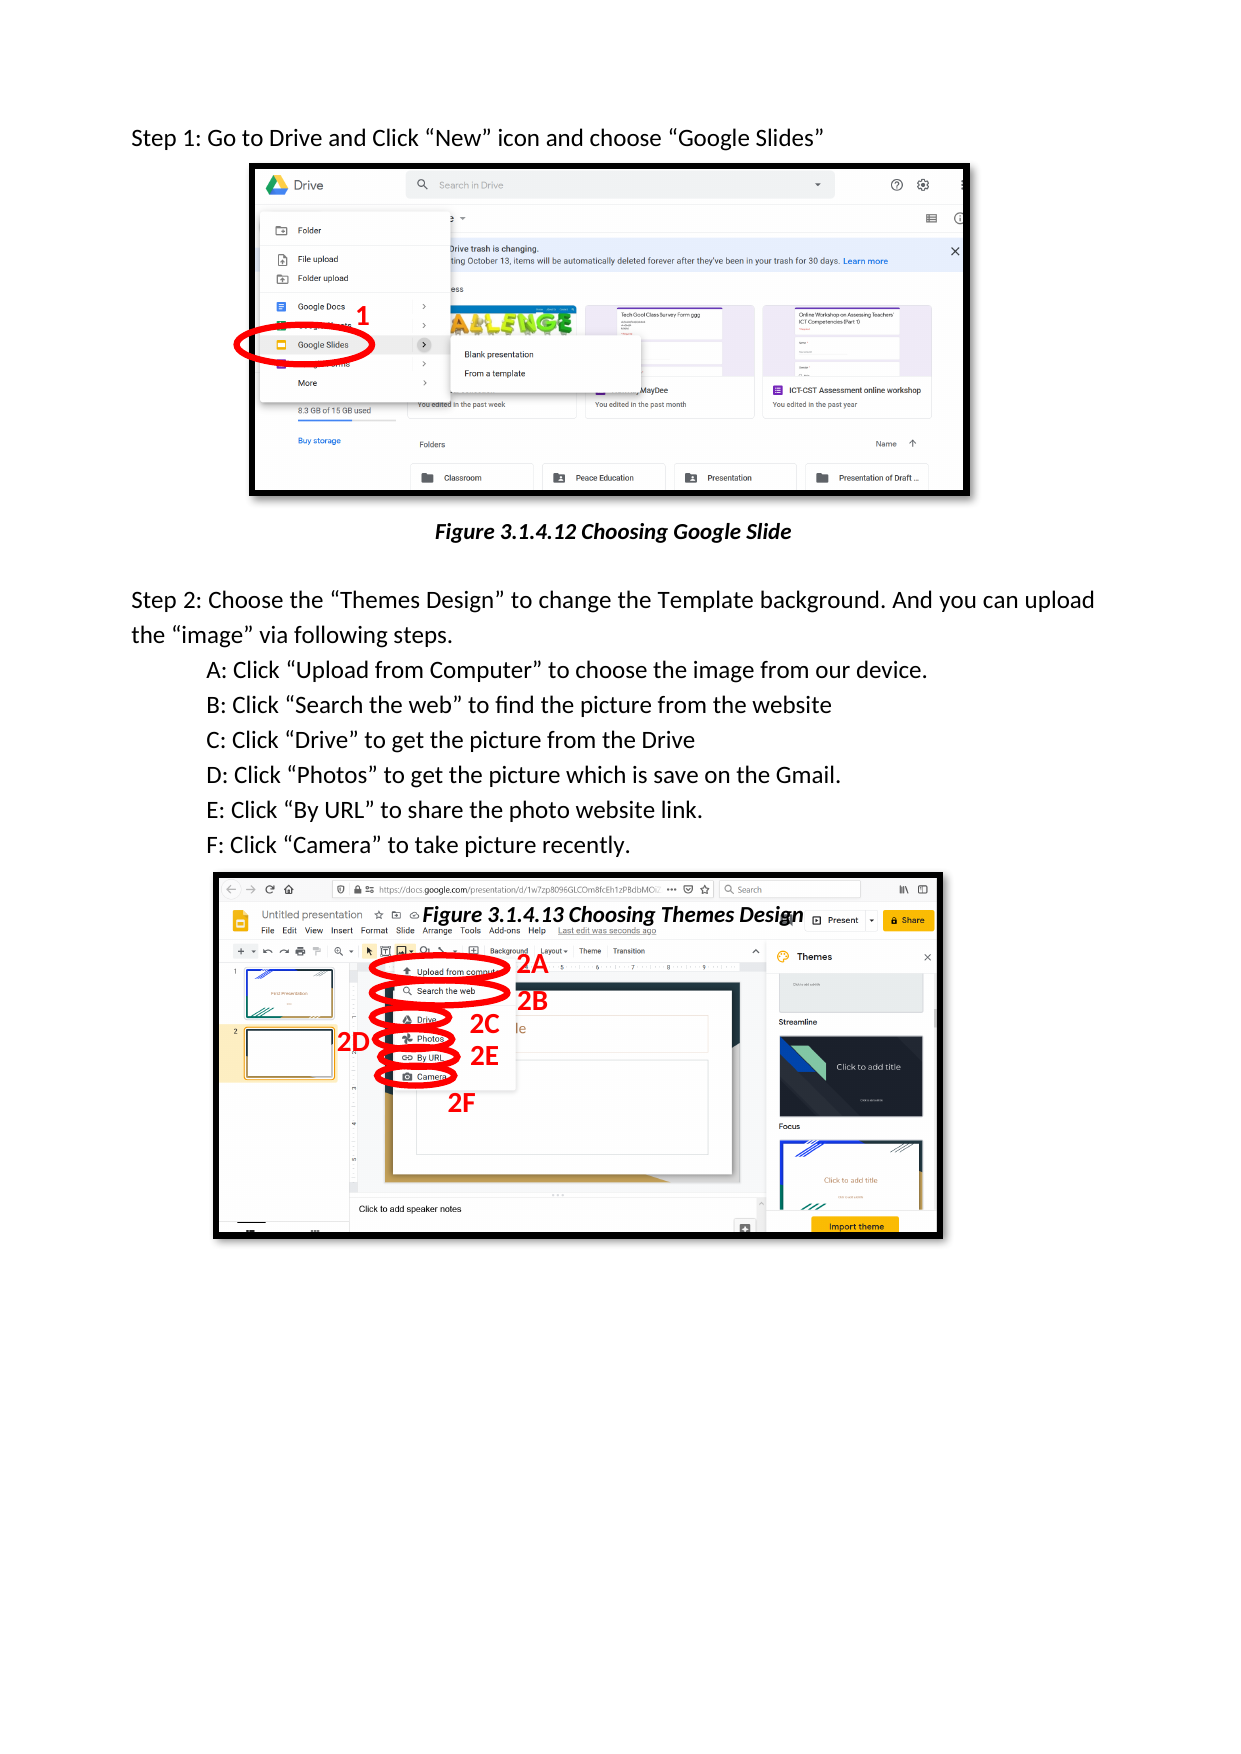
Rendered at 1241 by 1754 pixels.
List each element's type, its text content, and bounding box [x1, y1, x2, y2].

picture [219, 878, 937, 900]
picture [219, 928, 937, 1232]
text C: Click “Drive” to get the picture from the Drive [131, 725, 1097, 755]
text A: Click “Upload from Computer” to choose the image from our device. [131, 655, 1097, 685]
text Step 1: Go to Drive and Click “New” icon and choose “Google Slides” [131, 122, 1097, 152]
text F: Click “Camera” to take picture recently. [131, 830, 1097, 860]
picture [255, 328, 368, 361]
text B: Click “Search the web” to find the picture from the website [131, 690, 1097, 720]
text Figure 3.1.4.13 Choosing Themes Design [131, 900, 1097, 928]
picture [255, 169, 963, 490]
text Figure 3.1.4.12 Choosing Google Slide [131, 517, 1097, 546]
text Step 2: Choose the “Themes Design” to change the Template background. And you can upload the “image” via following steps. [131, 585, 1097, 650]
text D: Click “Photos” to get the picture which is save on the Gmail. [131, 760, 1097, 790]
text E: Click “By URL” to share the photo website link. [131, 795, 1097, 825]
